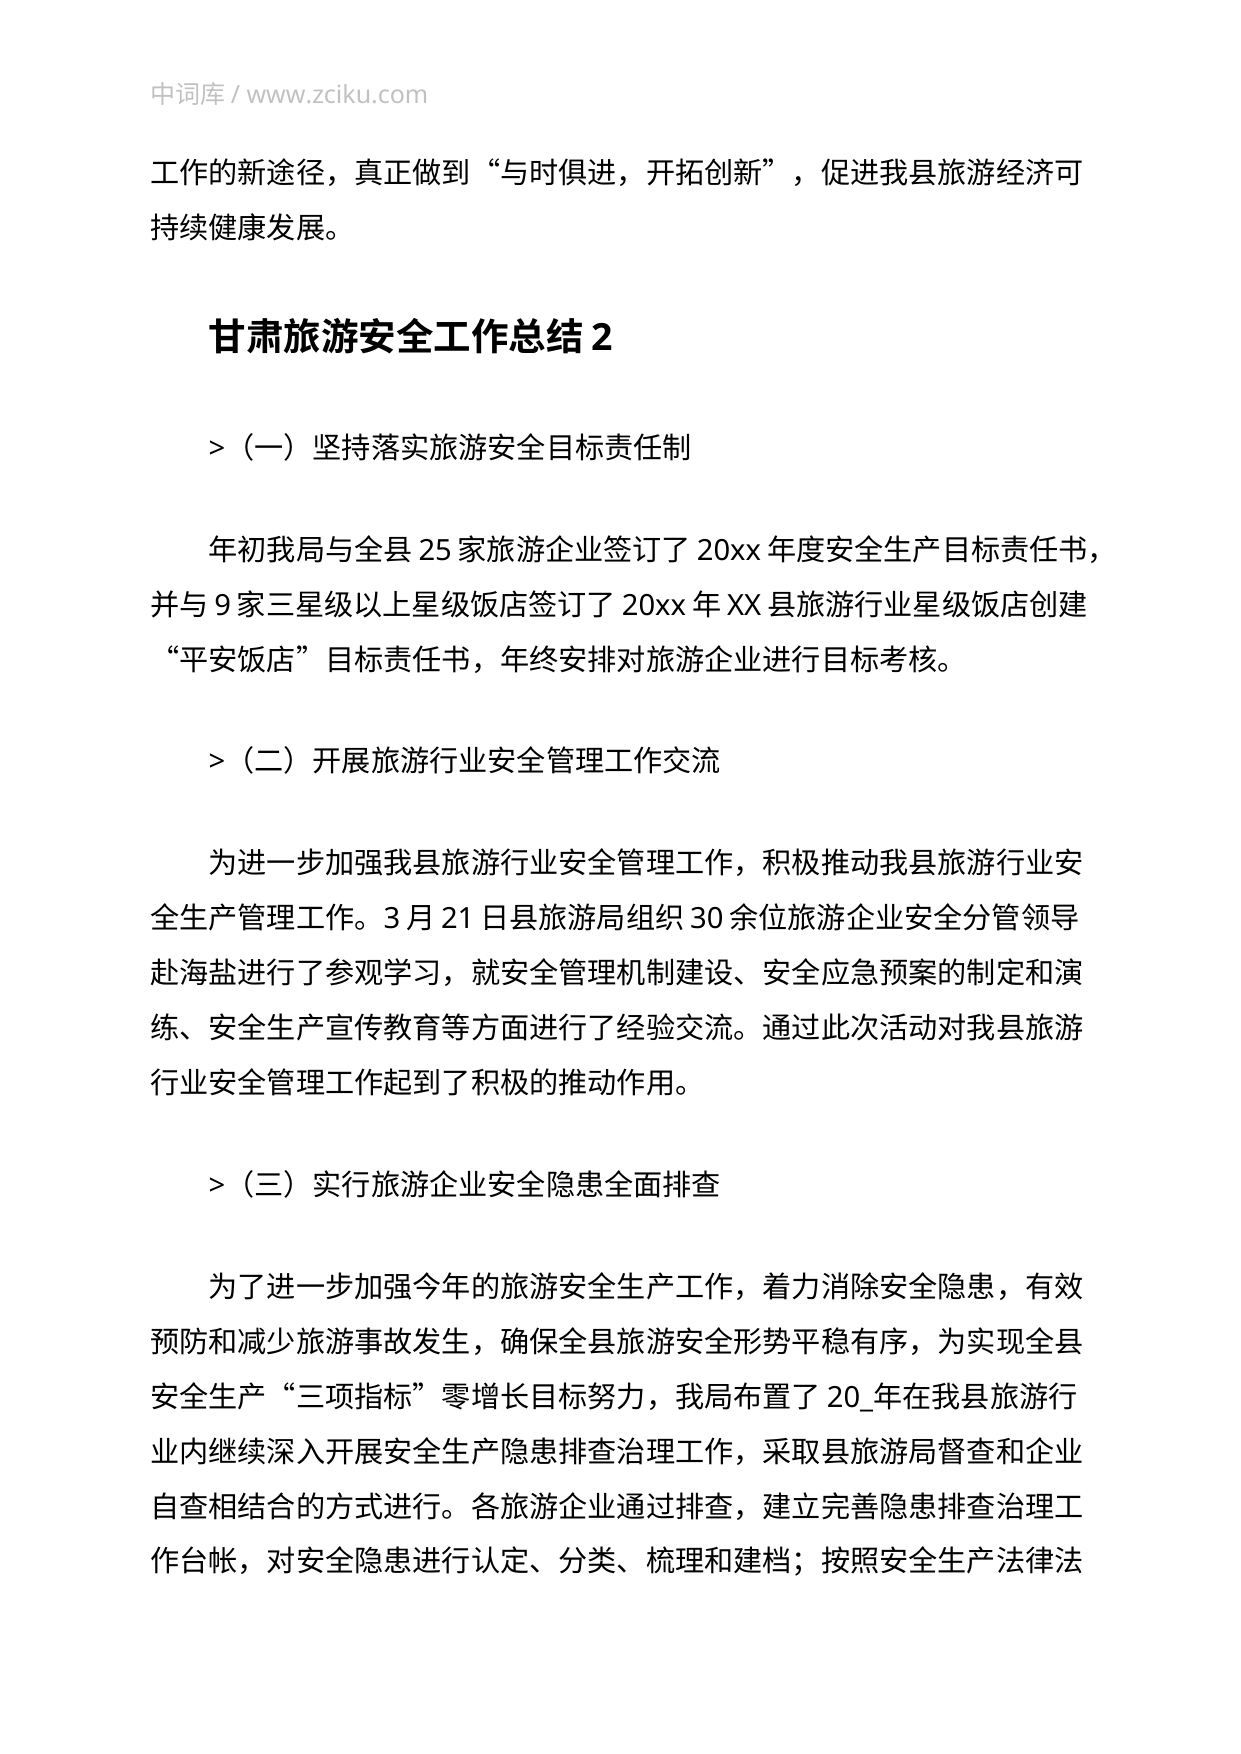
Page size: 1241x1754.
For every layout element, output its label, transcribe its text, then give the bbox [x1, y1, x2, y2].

text 年初我局与全县25家旅游企业签订了20xx年度安全生产目标责任书，并与9家三星级以上星级饭店签订了20xx年XX县旅游行业星级饭店创建“平安饭店”目标责任书，年终安排对旅游企业进行目标考核。 [150, 526, 1090, 678]
text 甘肃旅游安全工作总结2 [150, 307, 1090, 361]
text >（一）坚持落实旅游安全目标责任制 [150, 424, 1090, 467]
text >（二）开展旅游行业安全管理工作交流 [150, 738, 1090, 780]
text >（三）实行旅游企业安全隐患全面排查 [150, 1161, 1090, 1204]
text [150, 150, 1090, 247]
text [150, 1263, 1090, 1580]
text 为进一步加强我县旅游行业安全管理工作，积极推动我县旅游行业安全生产管理工作。3月21日县旅游局组织30余位旅游企业安全分管领导赴海盐进行了参观学习，就安全管理机制建设、安全应急预案的制定和演练、安全生产宣传教育等方面进行了经验交流。通过此次活动对我县旅游行业安全管理工作起到了积极的推动作用。 [150, 840, 1090, 1102]
